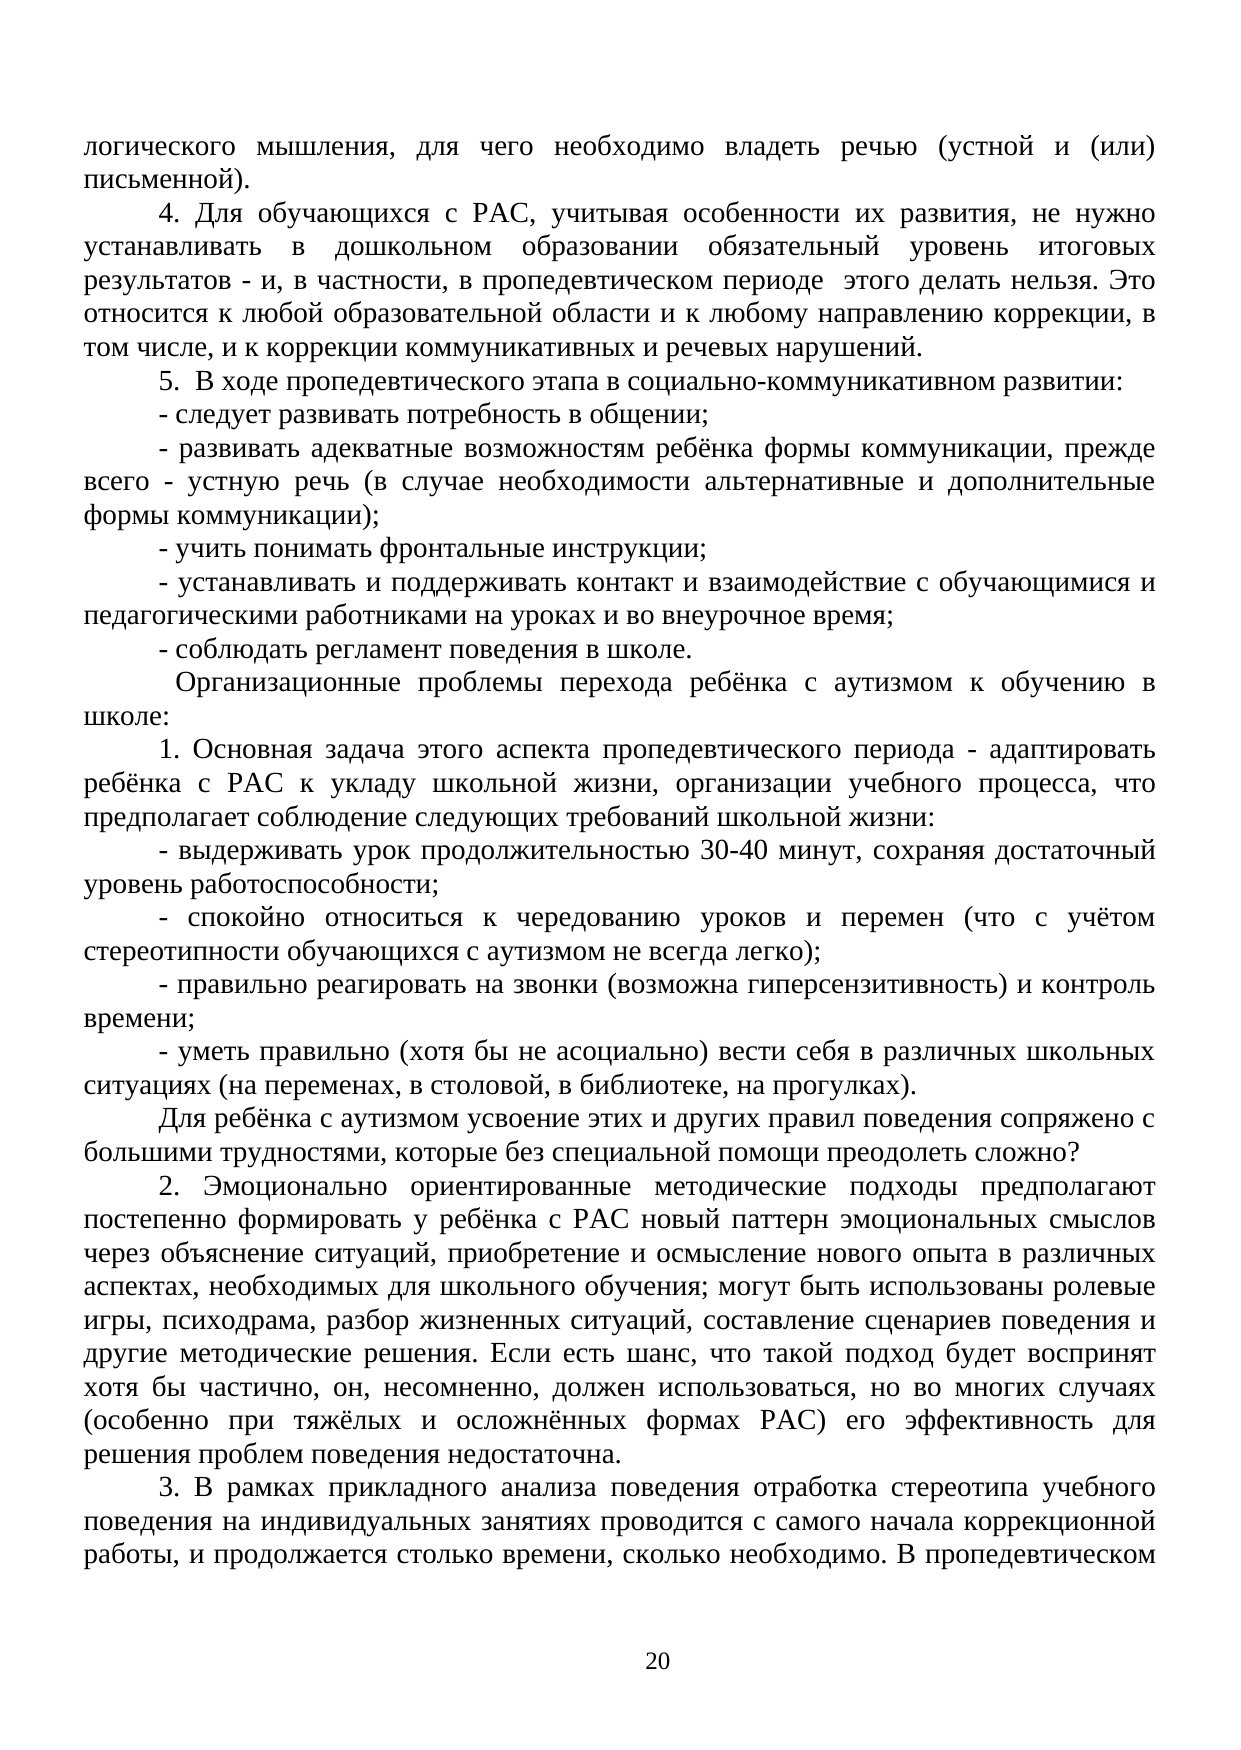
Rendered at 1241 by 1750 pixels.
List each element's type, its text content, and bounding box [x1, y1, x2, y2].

text Для ребёнка с аутизмом усвоение этих и других правил поведения сопряжено с большими трудностями, которые без специальной помощи преодолеть сложно? [83, 1101, 1157, 1168]
text 5. В ходе пропедевтического этапа в социально-коммуникативном развитии: [83, 363, 1157, 396]
text Организационные проблемы перехода ребёнка с аутизмом к обучению в школе: [83, 664, 1157, 732]
text - развивать адекватные возможностям ребёнка формы коммуникации, прежде всего - устную речь (в случае необходимости альтернативные и дополнительные формы коммуникации); [83, 430, 1157, 530]
text - учить понимать фронтальные инструкции; [83, 530, 1157, 564]
text - выдерживать урок продолжительностью 30-40 минут, сохраняя достаточный уровень работоспособности; [83, 832, 1157, 899]
text 1. Основная задача этого аспекта пропедевтического периода - адаптировать ребёнка с РАС к укладу школьной жизни, организации учебного процесса, что предполагает соблюдение следующих требований школьной жизни: [83, 732, 1157, 832]
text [83, 128, 1157, 195]
text - спокойно относиться к чередованию уроков и перемен (что с учётом стереотипности обучающихся с аутизмом не всегда легко); [83, 899, 1157, 966]
text - устанавливать и поддерживать контакт и взаимодействие с обучающимися и педагогическими работниками на уроках и во внеурочное время; [83, 564, 1157, 631]
text - следует развивать потребность в общении; [83, 396, 1157, 430]
text - правильно реагировать на звонки (возможна гиперсензитивность) и контроль времени; [83, 966, 1157, 1033]
text 4. Для обучающихся с РАС, учитывая особенности их развития, не нужно устанавливать в дошкольном образовании обязательный уровень итоговых результатов - и, в частности, в пропедевтическом периоде этого делать нельзя. Это относится к любой образовательной области и к любому направлению коррекции, в том числе, и к коррекции коммуникативных и речевых нарушений. [83, 195, 1157, 363]
text - уметь правильно (хотя бы не асоциально) вести себя в различных школьных ситуациях (на переменах, в столовой, в библиотеке, на прогулках). [83, 1033, 1157, 1101]
text 2. Эмоционально ориентированные методические подходы предполагают постепенно формировать у ребёнка с РАС новый паттерн эмоциональных смыслов через объяснение ситуаций, приобретение и осмысление нового опыта в различных аспектах, необходимых для школьного обучения; могут быть использованы ролевые игры, психодрама, разбор жизненных ситуаций, составление сценариев поведения и другие методические решения. Если есть шанс, что такой подход будет воспринят хотя бы частично, он, несомненно, должен использоваться, но во многих случаях (особенно при тяжёлых и осложнённых формах РАС) его эффективность для решения проблем поведения недостаточна. [83, 1168, 1157, 1469]
text - соблюдать регламент поведения в школе. [83, 631, 1157, 664]
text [83, 1469, 1157, 1570]
